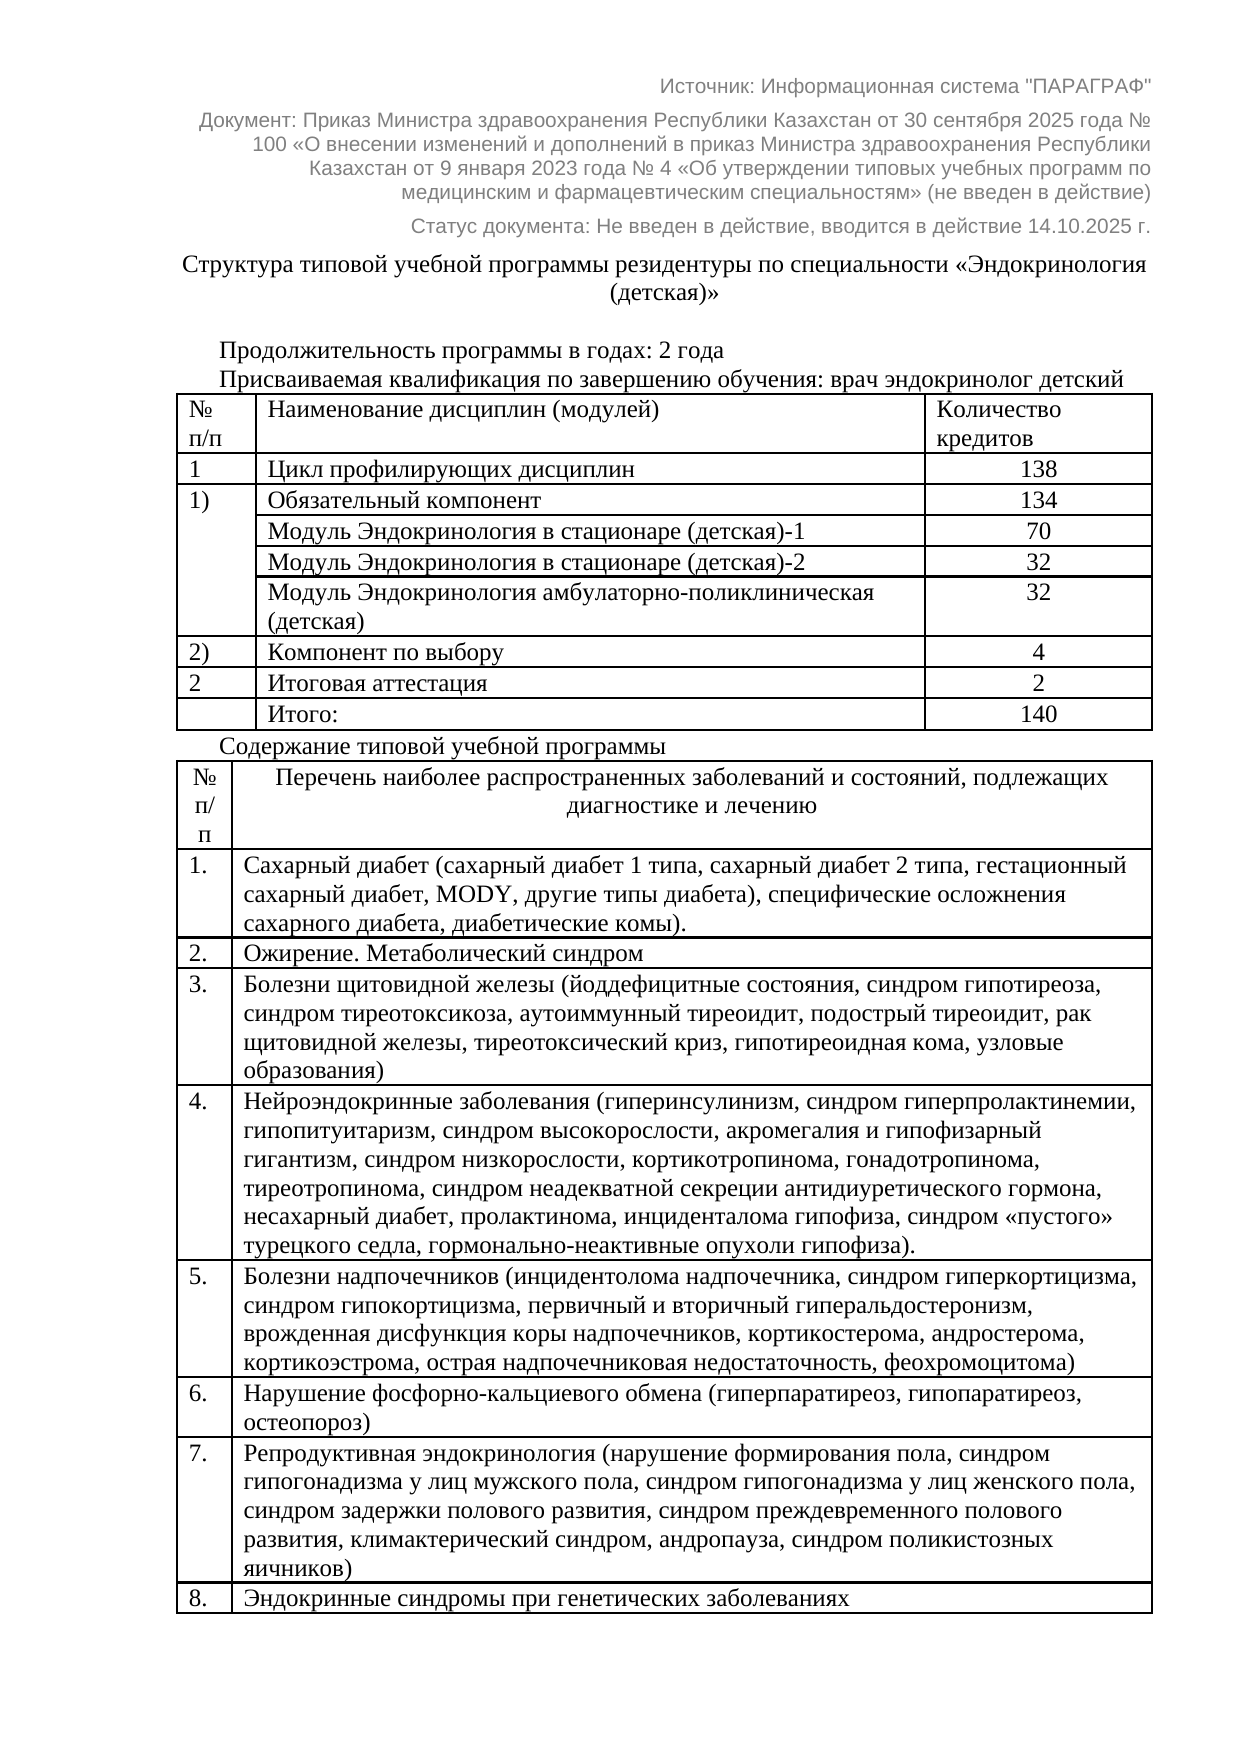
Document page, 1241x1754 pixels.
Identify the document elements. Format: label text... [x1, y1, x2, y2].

text Структура типовой учебной программы резидентуры по специальности «Эндокринология (детская)» [177, 249, 1152, 306]
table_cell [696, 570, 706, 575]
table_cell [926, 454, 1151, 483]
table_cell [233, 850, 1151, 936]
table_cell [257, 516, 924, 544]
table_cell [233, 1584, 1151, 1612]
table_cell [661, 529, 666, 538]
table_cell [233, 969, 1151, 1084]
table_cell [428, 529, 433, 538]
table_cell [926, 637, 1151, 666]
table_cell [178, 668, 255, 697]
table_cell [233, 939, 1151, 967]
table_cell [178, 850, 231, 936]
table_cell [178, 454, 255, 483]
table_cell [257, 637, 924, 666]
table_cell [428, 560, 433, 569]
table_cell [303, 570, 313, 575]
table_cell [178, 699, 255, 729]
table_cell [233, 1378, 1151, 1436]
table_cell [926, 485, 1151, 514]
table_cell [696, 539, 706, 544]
text Содержание типовой учебной программы [177, 731, 1152, 760]
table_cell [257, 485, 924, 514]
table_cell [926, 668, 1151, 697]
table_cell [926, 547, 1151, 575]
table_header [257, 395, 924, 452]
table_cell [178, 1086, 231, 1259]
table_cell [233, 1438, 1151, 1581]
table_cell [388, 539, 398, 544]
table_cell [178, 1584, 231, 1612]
text Присваиваемая квалификация по завершению обучения: врач эндокринолог детский [177, 364, 1152, 392]
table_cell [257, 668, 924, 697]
text Продолжительность программы в годах: 2 года [177, 335, 1152, 364]
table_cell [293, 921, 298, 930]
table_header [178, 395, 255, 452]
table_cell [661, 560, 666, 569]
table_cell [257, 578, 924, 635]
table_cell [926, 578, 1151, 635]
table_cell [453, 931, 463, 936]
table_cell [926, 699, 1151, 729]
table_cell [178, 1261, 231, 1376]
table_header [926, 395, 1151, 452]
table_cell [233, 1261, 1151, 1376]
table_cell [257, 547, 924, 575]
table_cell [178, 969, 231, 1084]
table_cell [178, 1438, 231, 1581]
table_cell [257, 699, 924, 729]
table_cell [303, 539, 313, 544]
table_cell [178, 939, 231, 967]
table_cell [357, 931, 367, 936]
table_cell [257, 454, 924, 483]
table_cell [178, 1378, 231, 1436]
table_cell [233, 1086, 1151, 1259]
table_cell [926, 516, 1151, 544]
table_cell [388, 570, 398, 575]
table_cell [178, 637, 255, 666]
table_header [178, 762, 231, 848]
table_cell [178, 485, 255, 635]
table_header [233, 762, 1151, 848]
